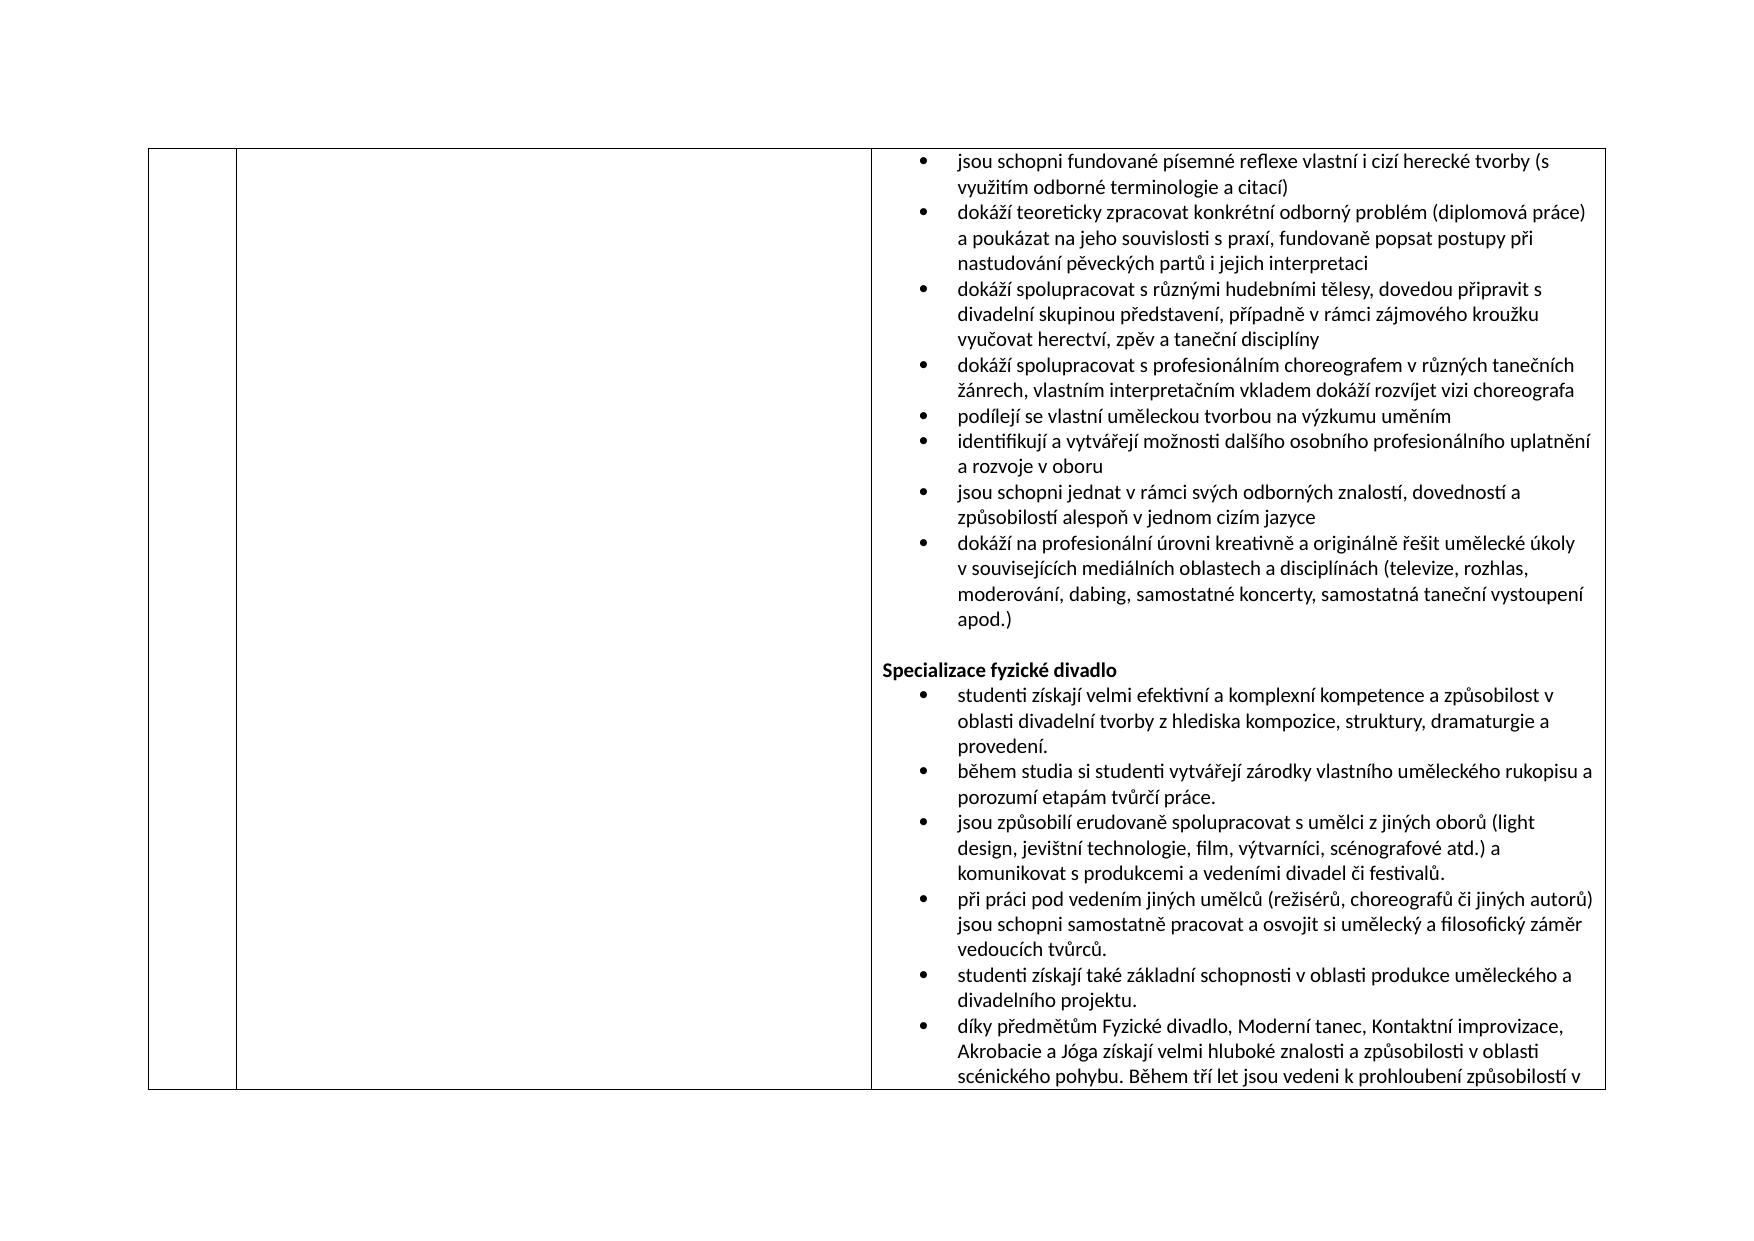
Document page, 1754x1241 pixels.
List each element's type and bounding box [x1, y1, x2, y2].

table_cell [872, 149, 1605, 1089]
table_cell [149, 149, 236, 1089]
table_cell [237, 149, 871, 1089]
